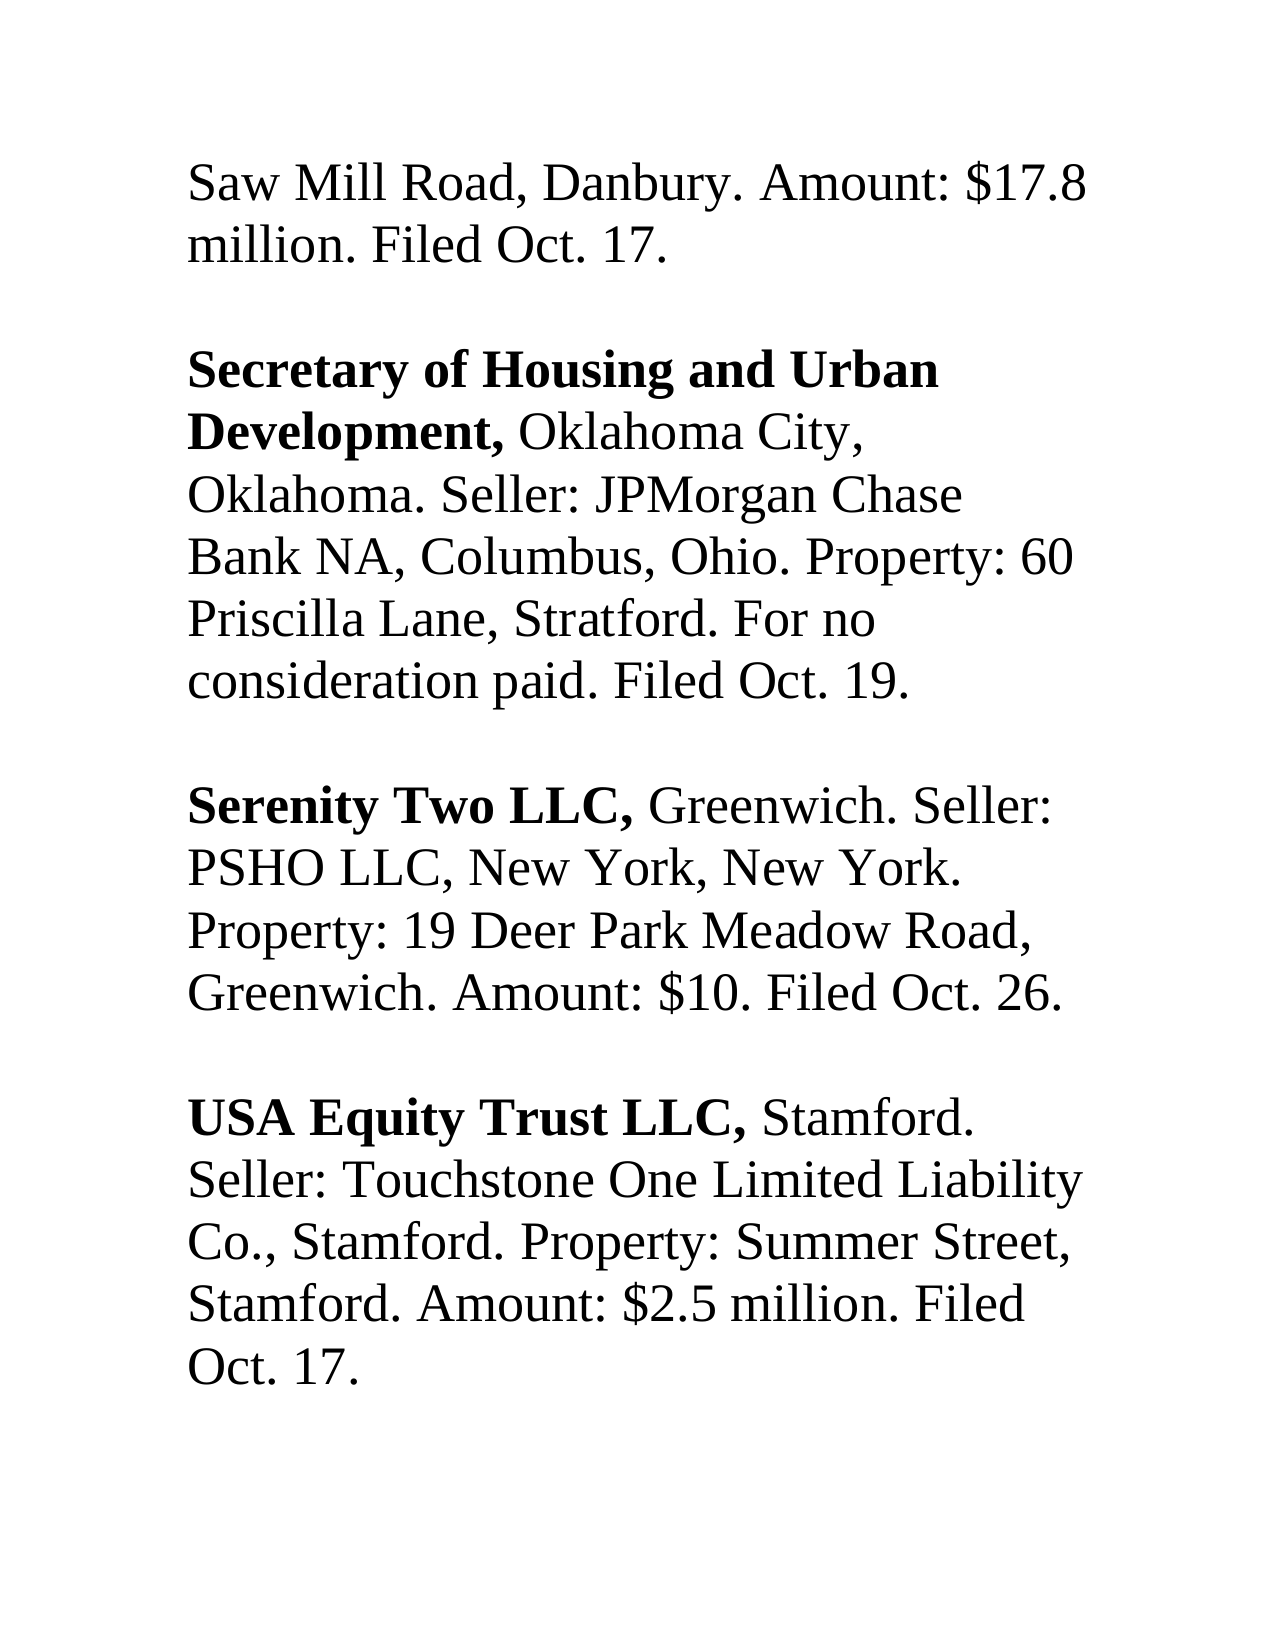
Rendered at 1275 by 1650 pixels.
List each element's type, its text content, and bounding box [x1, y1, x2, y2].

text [187, 150, 1087, 274]
text Serenity Two LLC, Greenwich. Seller: PSHO LLC, New York, New York. Property: 19 Deer Park Meadow Road, Greenwich. Amount: $10. Filed Oct. 26. [187, 773, 1087, 1022]
text USA Equity Trust LLC, Stamford. Seller: Touchstone One Limited Liability Co., Stamford. Property: Summer Street, Stamford. Amount: $2.5 million. Filed Oct. 17. [187, 1084, 1087, 1396]
text Secretary of Housing and Urban Development, Oklahoma City, Oklahoma. Seller: JPMorgan Chase Bank NA, Columbus, Ohio. Property: 60 Priscilla Lane, Stratford. For no consideration paid. Filed Oct. 19. [187, 337, 1087, 711]
